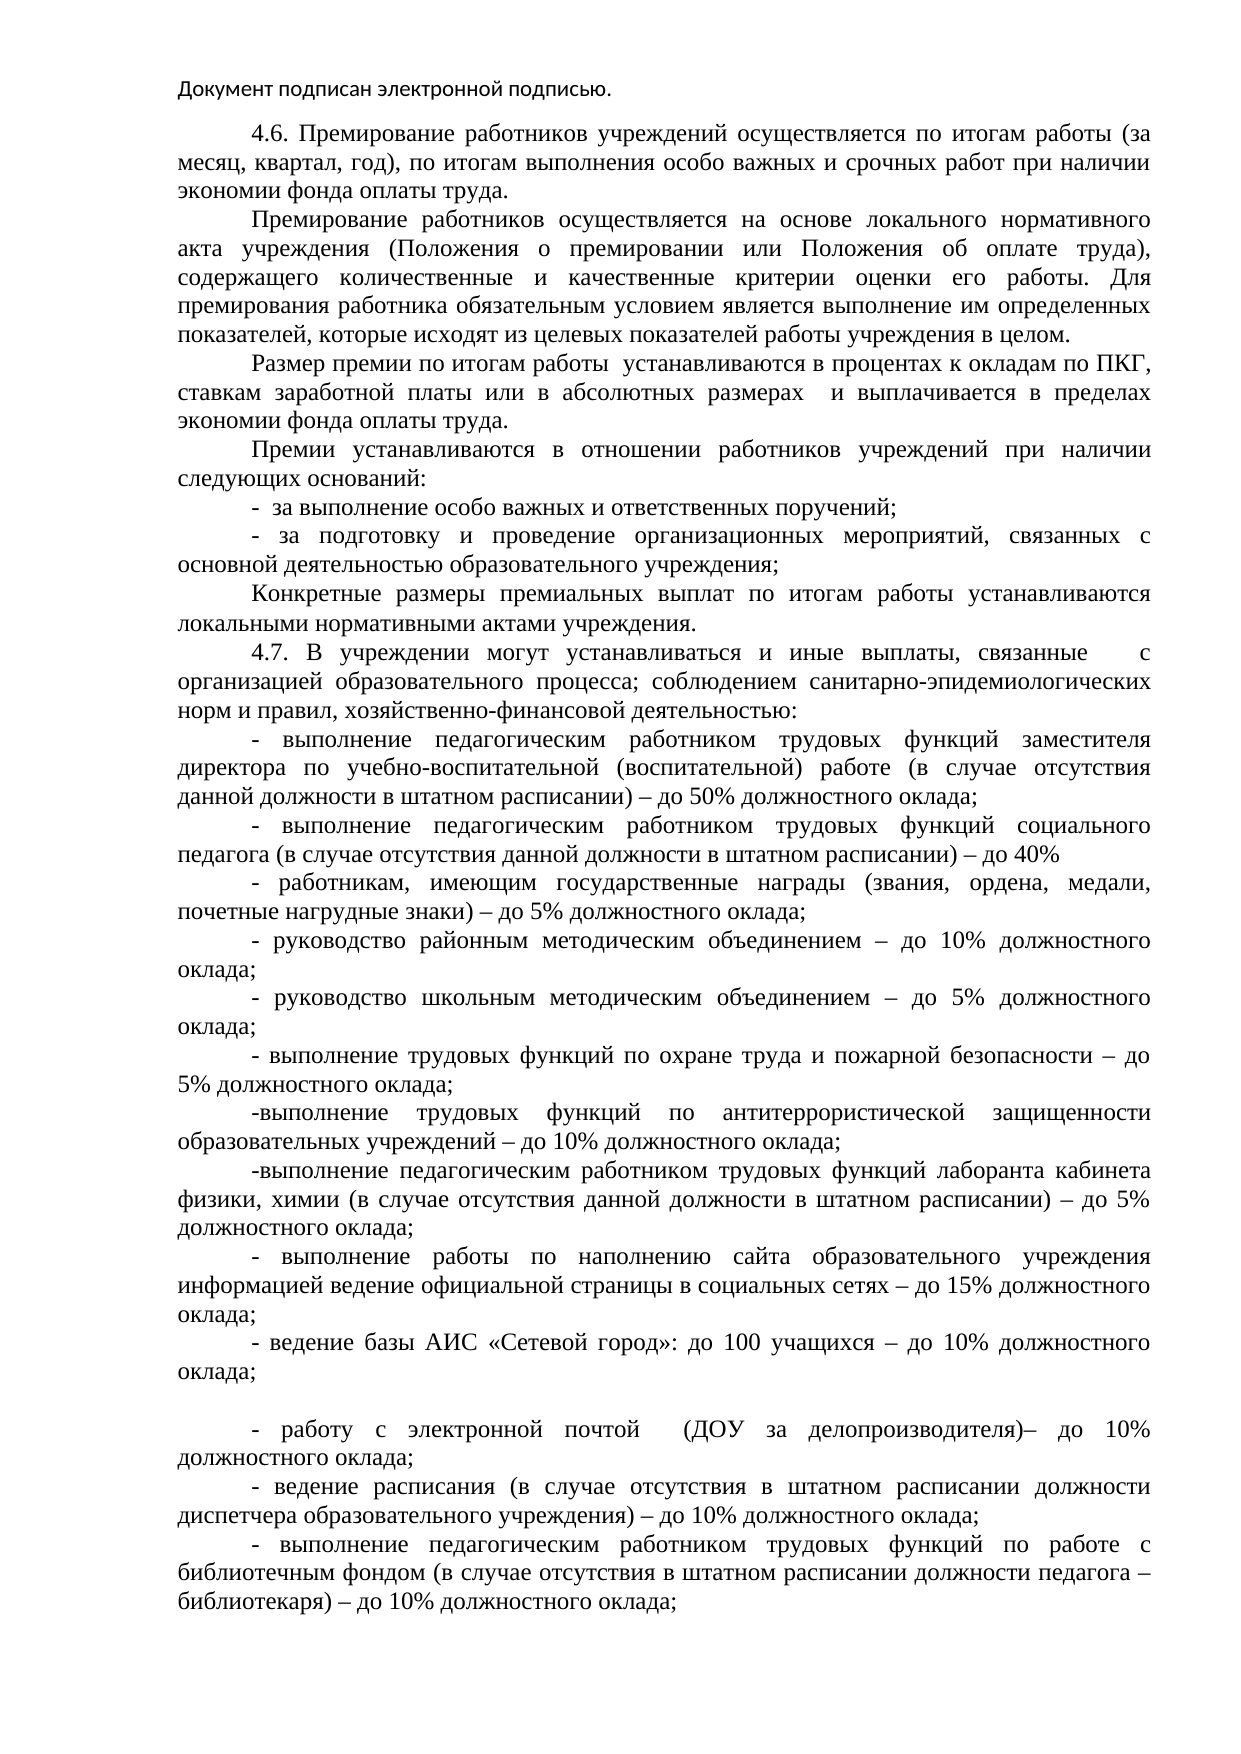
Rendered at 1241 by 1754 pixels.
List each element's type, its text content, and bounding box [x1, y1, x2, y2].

text - выполнение трудовых функций по охране труда и пожарной безопасности – до 5% должностного оклада; [177, 1040, 1152, 1097]
text - за выполнение особо важных и ответственных поручений; [177, 492, 1152, 521]
text -выполнение педагогическим работником трудовых функций лаборанта кабинета физики, химии (в случае отсутствия данной должности в штатном расписании) – до 5% должностного оклада; [177, 1155, 1152, 1241]
text - выполнение педагогическим работником трудовых функций заместителя директора по учебно-воспитательной (воспитательной) работе (в случае отсутствия данной должности в штатном расписании) – до 50% должностного оклада; [177, 724, 1152, 810]
text - работникам, имеющим государственные награды (звания, ордена, медали, почетные нагрудные знаки) – до 5% должностного оклада; [177, 867, 1152, 925]
text - выполнение работы по наполнению сайта образовательного учреждения информацией ведение официальной страницы в социальных сетях – до 15% должностного оклада; [177, 1241, 1152, 1327]
text Размер премии по итогам работы устанавливаются в процентах к окладам по ПКГ, ставкам заработной платы или в абсолютных размерах и выплачивается в пределах экономии фонда оплаты труда. [177, 348, 1152, 434]
text - руководство школьным методическим объединением – до 5% должностного оклада; [177, 982, 1152, 1040]
text 4.6. Премирование работников учреждений осуществляется по итогам работы (за месяц, квартал, год), по итогам выполнения особо важных и срочных работ при наличии экономии фонда оплаты труда. [177, 118, 1152, 204]
text - выполнение педагогическим работником трудовых функций по работе с библиотечным фондом (в случае отсутствия в штатном расписании должности педагога – библиотекаря) – до 10% должностного оклада; [177, 1529, 1152, 1615]
text -выполнение трудовых функций по антитеррористической защищенности образовательных учреждений – до 10% должностного оклада; [177, 1097, 1152, 1155]
text - ведение базы АИС «Сетевой город»: до 100 учащихся – до 10% должностного оклада; [177, 1327, 1152, 1385]
text - руководство районным методическим объединением – до 10% должностного оклада; [177, 925, 1152, 982]
text Премии устанавливаются в отношении работников учреждений при наличии следующих оснований: [177, 434, 1152, 492]
text - за подготовку и проведение организационных мероприятий, связанных с основной деятельностью образовательного учреждения; [177, 521, 1152, 578]
text Премирование работников осуществляется на основе локального нормативного акта учреждения (Положения о премировании или Положения об оплате труда), содержащего количественные и качественные критерии оценки его работы. Для премирования работника обязательным условием является выполнение им определенных показателей, которые исходят из целевых показателей работы учреждения в целом. [177, 204, 1152, 348]
text - выполнение педагогическим работником трудовых функций социального педагога (в случае отсутствия данной должности в штатном расписании) – до 40% [177, 810, 1152, 867]
text Конкретные размеры премиальных выплат по итогам работы устанавливаются локальными нормативными актами учреждения. [177, 578, 1152, 637]
text 4.7. В учреждении могут устанавливаться и иные выплаты, связанные с организацией образовательного процесса; соблюдением санитарно-эпидемиологических норм и правил, хозяйственно-финансовой деятельностью: [177, 637, 1152, 724]
text - ведение расписания (в случае отсутствия в штатном расписании должности диспетчера образовательного учреждения) – до 10% должностного оклада; [177, 1471, 1152, 1529]
text - работу с электронной почтой (ДОУ за делопроизводителя)– до 10% должностного оклада; [177, 1414, 1152, 1471]
